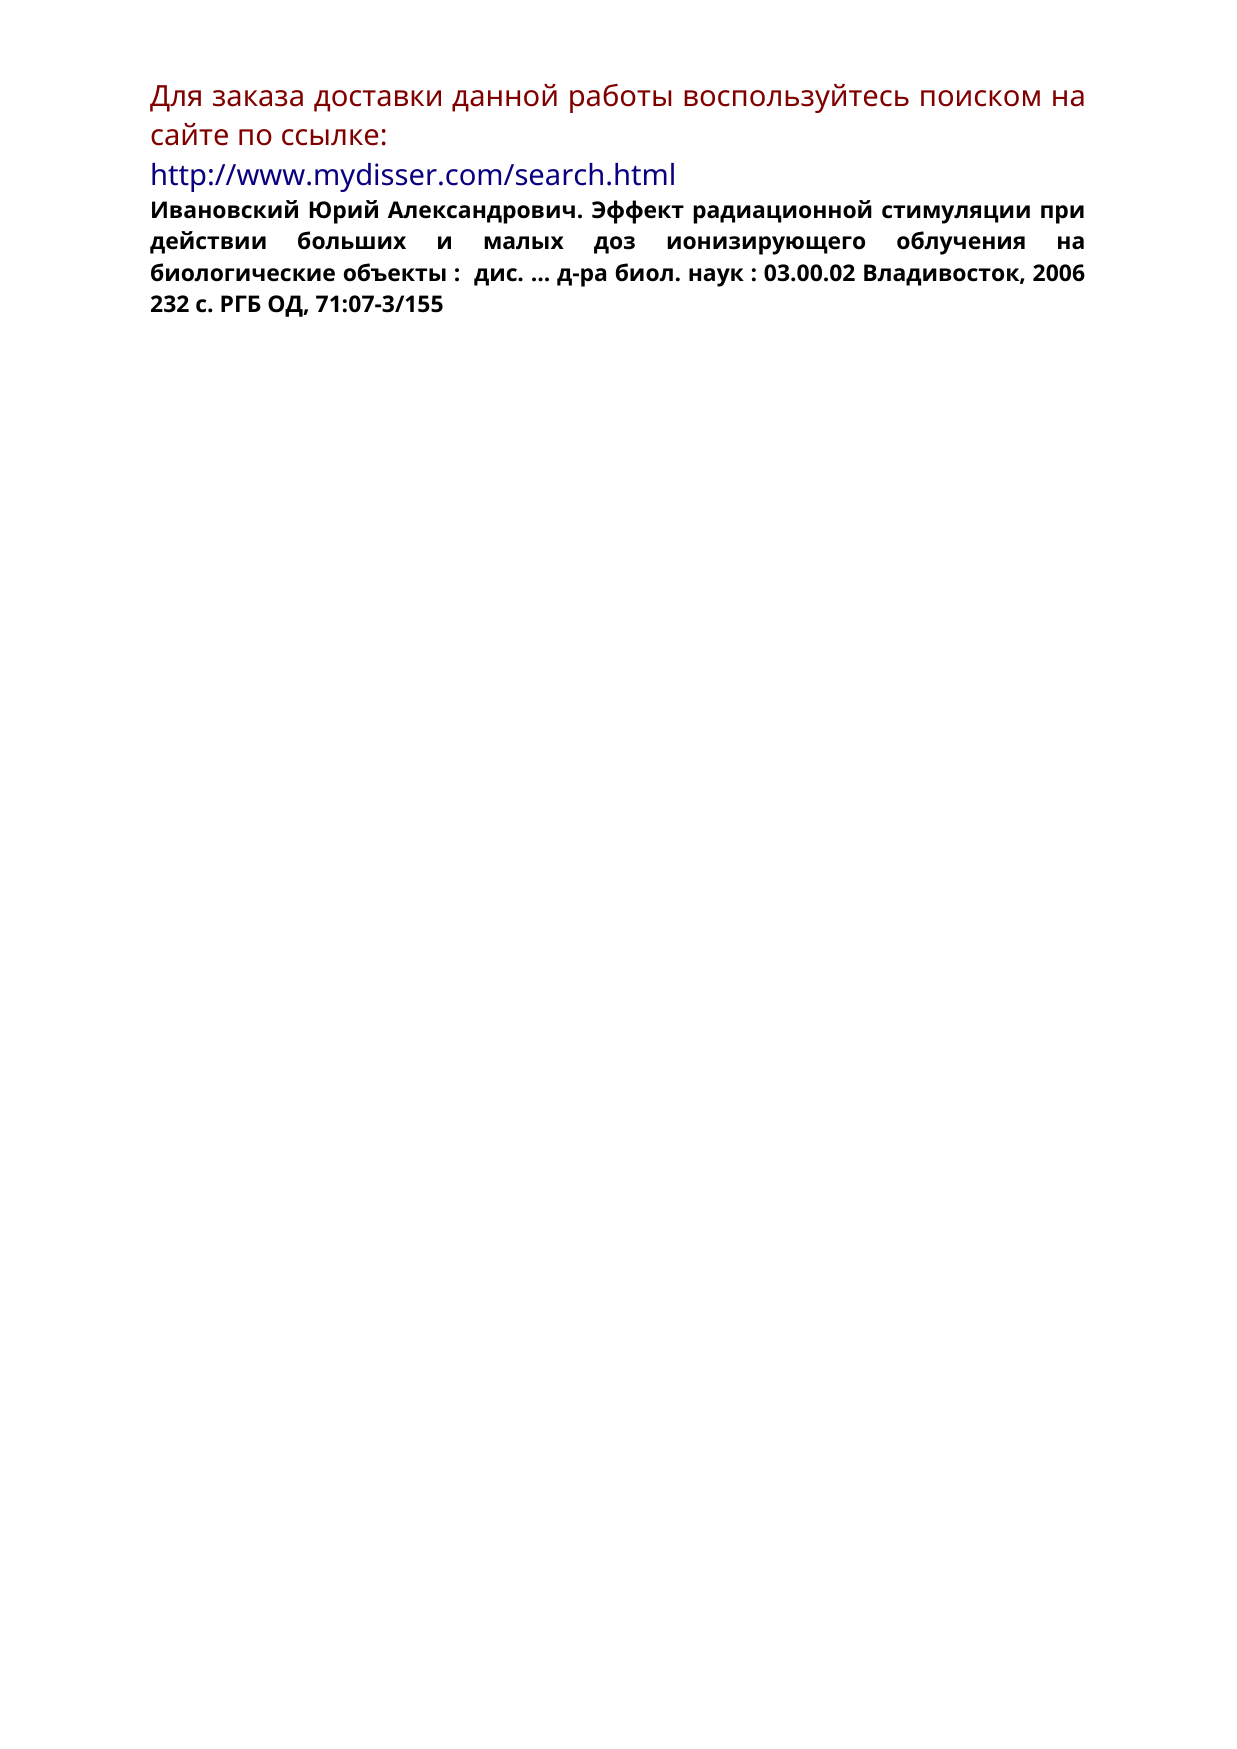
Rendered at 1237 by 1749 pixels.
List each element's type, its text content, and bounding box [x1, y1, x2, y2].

text Ивановский Юрий Александрович. Эффект радиационной стимуляции при действии больших и малых доз ионизирующего облучения на биологические объекты : дис. ... д-ра биол. наук : 03.00.02 Владивосток, 2006 232 с. РГБ ОД, 71:07-3/155 [150, 194, 1086, 319]
